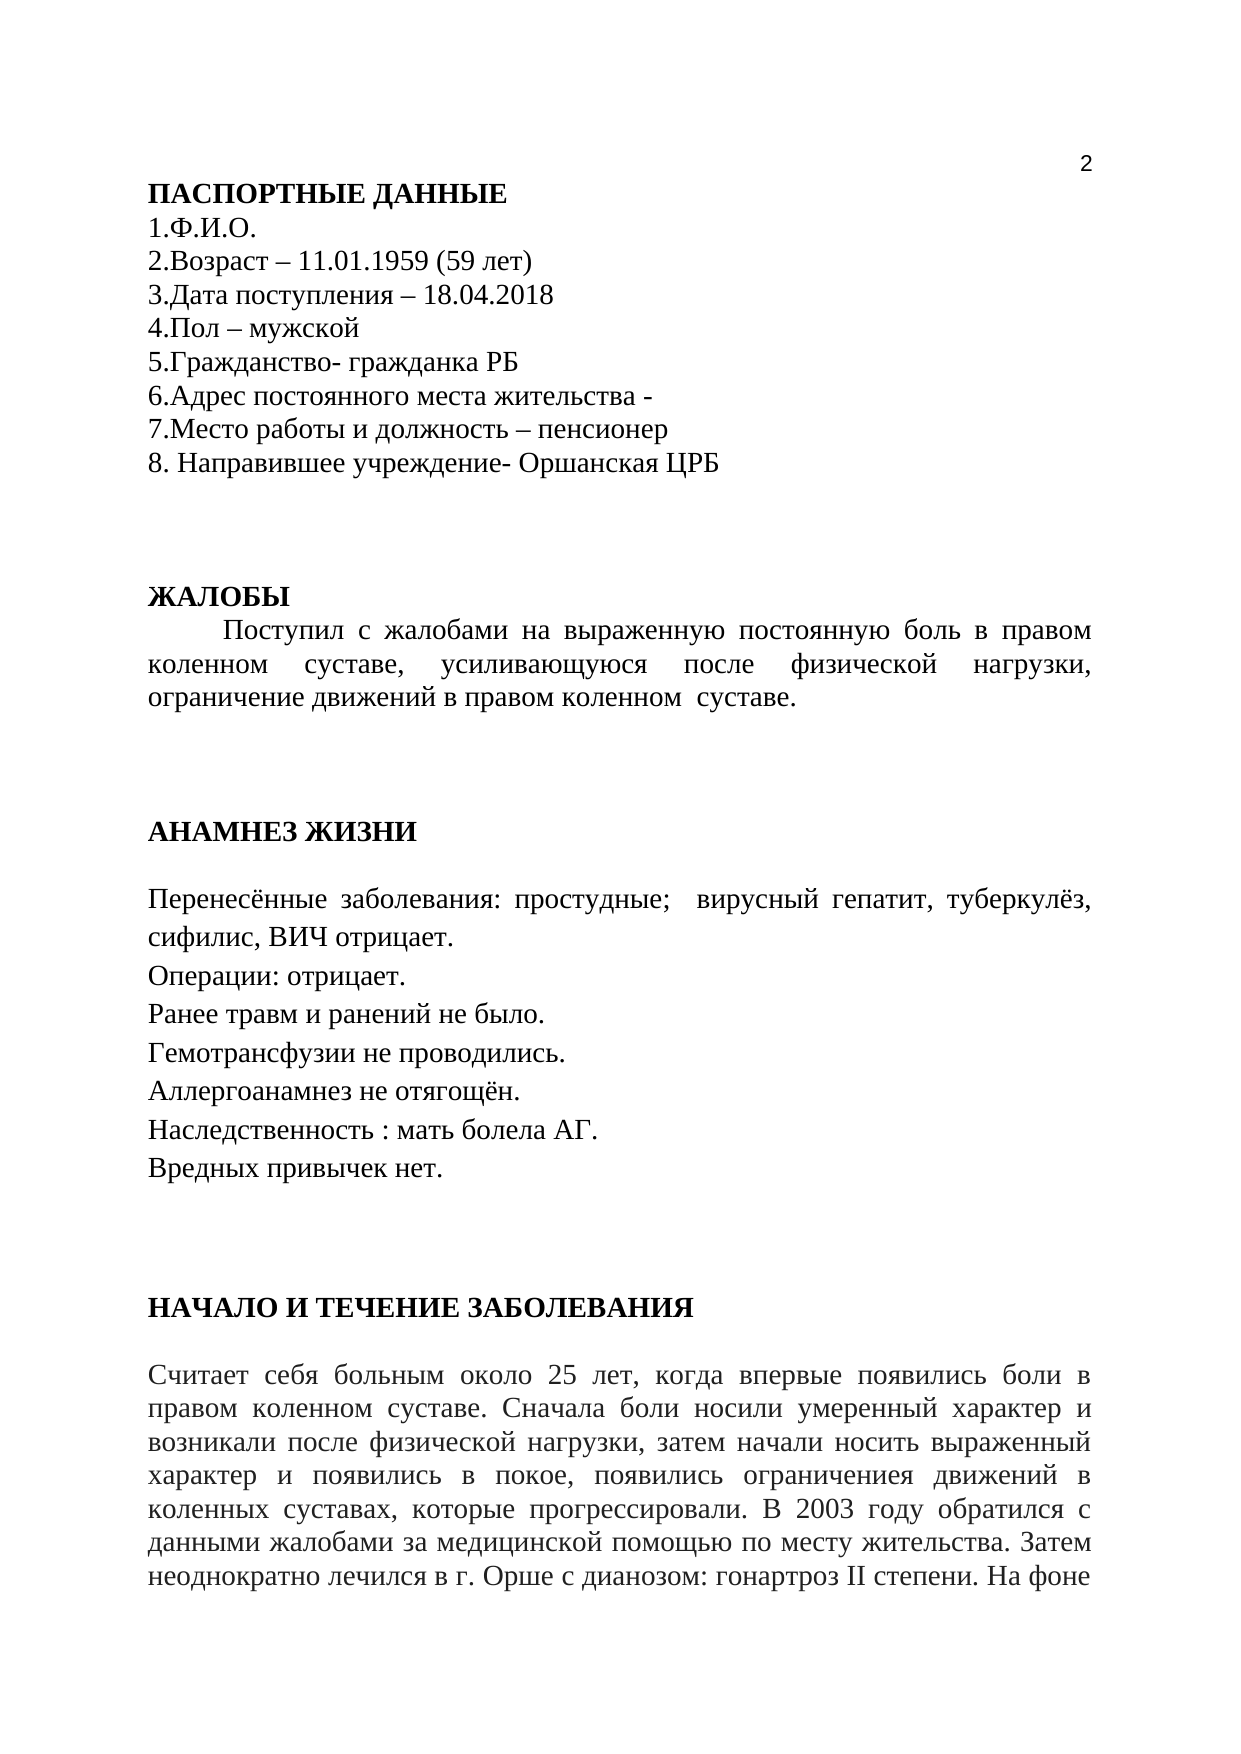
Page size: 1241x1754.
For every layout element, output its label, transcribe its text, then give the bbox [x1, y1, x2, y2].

text Наследственность : мать болела АГ. [148, 1112, 1092, 1146]
text 5.Гражданство- гражданка РБ [148, 344, 1092, 378]
text АНАМНЕЗ ЖИЗНИ [148, 814, 1092, 847]
text 1.Ф.И.О. [148, 210, 1092, 243]
text Вредных привычек нет. [148, 1151, 1092, 1184]
text 3.Дата поступления – 18.04.2018 [148, 277, 1092, 311]
text Ранее травм и ранений не было. [148, 996, 1092, 1030]
text 6.Адрес постоянного места жительства - [148, 378, 1092, 411]
text Операции: отрицает. [148, 958, 1092, 991]
text ПАСПОРТНЫЕ ДАННЫЕ [148, 176, 1092, 210]
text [148, 1357, 1092, 1592]
text 7.Место работы и должность – пенсионер [148, 411, 1092, 445]
text ЖАЛОБЫ [148, 579, 1092, 612]
text Перенесённые заболевания: простудные; вирусный гепатит, туберкулёз, сифилис, ВИЧ отрицает. [148, 881, 1092, 953]
text 4.Пол – мужской [148, 311, 1092, 344]
text Гемотрансфузии не проводились. [148, 1035, 1092, 1068]
text 2.Возраст – 11.01.1959 (59 лет) [148, 243, 1092, 277]
text Поступил с жалобами на выраженную постоянную боль в правом коленном суставе, усиливающуюся после физической нагрузки, ограничение движений в правом коленном суставе. [148, 612, 1092, 713]
text 8. Направившее учреждение- Оршанская ЦРБ [148, 445, 1092, 478]
text Аллергоанамнез не отягощён. [148, 1073, 1092, 1107]
text НАЧАЛО И ТЕЧЕНИЕ ЗАБОЛЕВАНИЯ [148, 1290, 1092, 1323]
